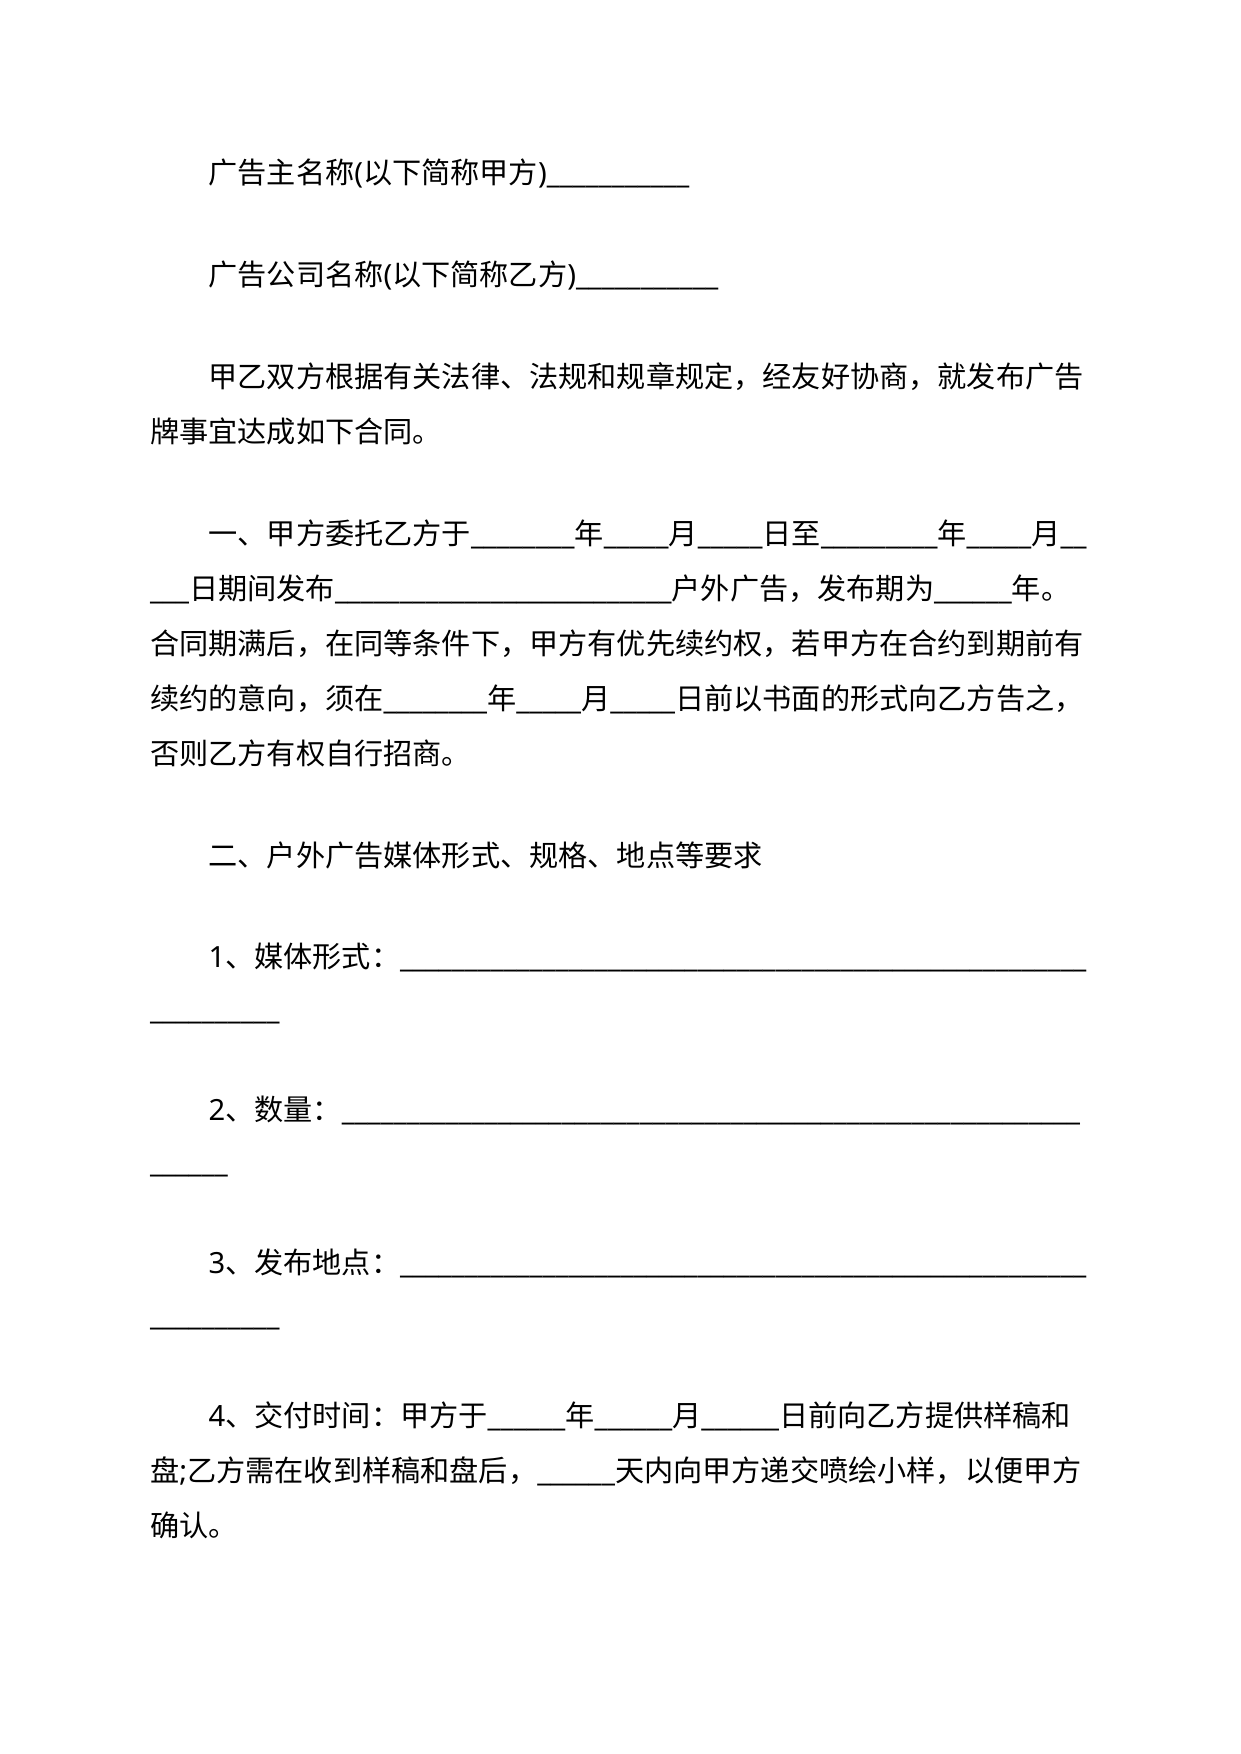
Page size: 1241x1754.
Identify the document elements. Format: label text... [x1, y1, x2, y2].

text 1、媒体形式：_______________________________________________________________ [150, 934, 1090, 1028]
text 二、户外广告媒体形式、规格、地点等要求 [150, 832, 1090, 874]
text 一、甲方委托乙方于________年_____月_____日至_________年_____月_____日期间发布__________________________户外广告，发布期为______年。合同期满后，在同等条件下，甲方有优先续约权，若甲方在合约到期前有续约的意向，须在________年_____月_____日前以书面的形式向乙方告之，否则乙方有权自行招商。 [150, 511, 1090, 773]
text 广告公司名称(以下简称乙方)___________ [150, 252, 1090, 294]
text 甲乙双方根据有关法律、法规和规章规定，经友好协商，就发布广告牌事宜达成如下合同。 [150, 354, 1090, 451]
text 3、发布地点：_______________________________________________________________ [150, 1239, 1090, 1333]
text 2、数量：_______________________________________________________________ [150, 1087, 1090, 1181]
text 4、交付时间：甲方于______年______月______日前向乙方提供样稿和盘;乙方需在收到样稿和盘后，______天内向甲方递交喷绘小样，以便甲方确认。 [150, 1392, 1090, 1544]
text 广告主名称(以下简称甲方)___________ [150, 150, 1090, 192]
